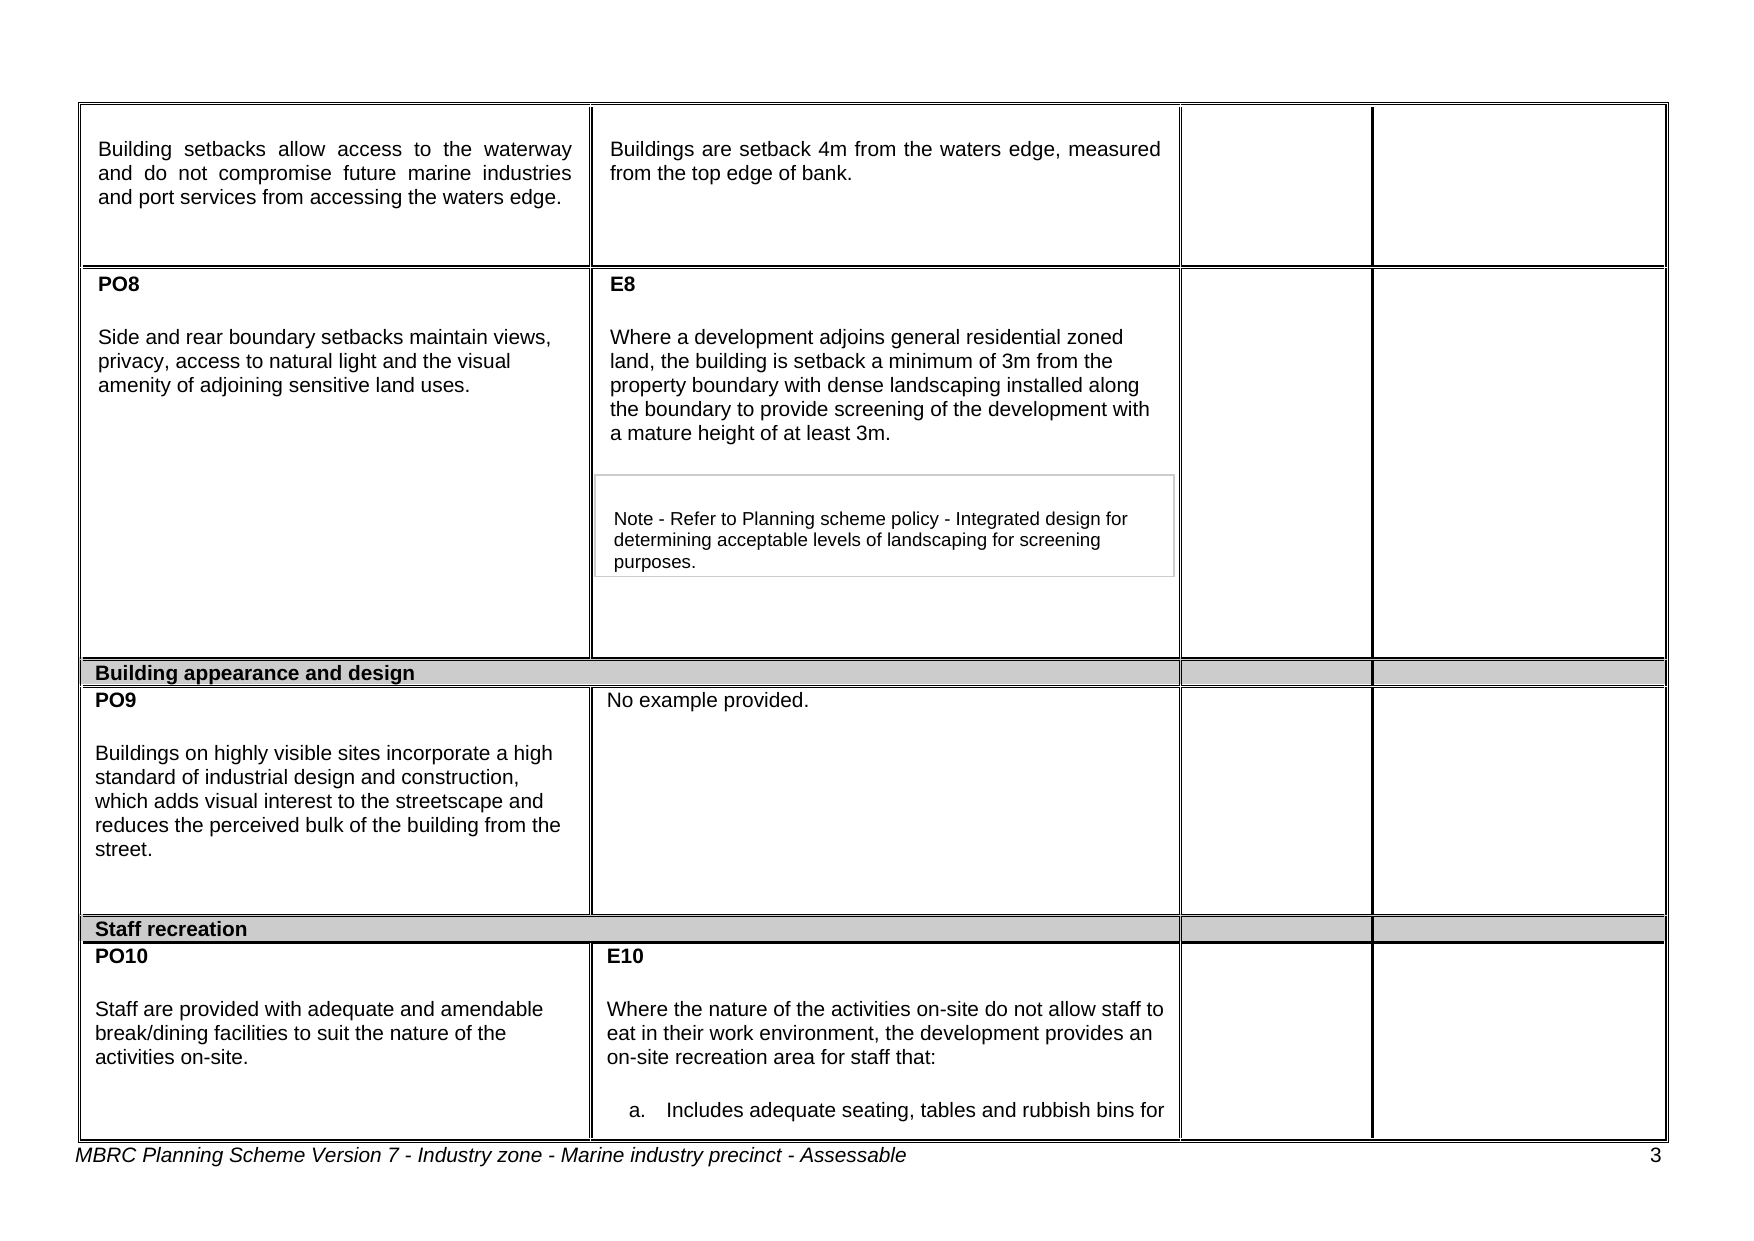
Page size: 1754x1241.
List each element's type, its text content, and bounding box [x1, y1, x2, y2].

table_cell [1372, 105, 1665, 265]
table_cell PO8 Side and rear boundary setbacks maintain views, privacy, access to natural light and the visual amenity of adjoining sensitive land uses. [81, 265, 589, 657]
table_cell PO9 Buildings on highly visible sites incorporate a high standard of industrial design and construction, which adds visual interest to the streetscape and reduces the perceived bulk of the building from the street. [81, 685, 589, 914]
table_cell No example provided. [593, 688, 1179, 914]
table_cell [1182, 917, 1371, 941]
table_cell [1374, 685, 1666, 914]
table_cell [1374, 657, 1666, 684]
table_cell Building appearance and design [81, 657, 1179, 684]
table_cell Staff recreation [79, 914, 1181, 941]
table_cell [1372, 914, 1667, 941]
table_cell [1372, 941, 1665, 1139]
table_cell [1182, 688, 1371, 914]
table_cell [1374, 265, 1666, 657]
table_cell [1182, 661, 1371, 684]
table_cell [81, 941, 591, 1139]
table_cell [1182, 269, 1371, 657]
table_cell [79, 103, 591, 265]
table_cell [1181, 944, 1372, 1139]
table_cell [591, 105, 1181, 265]
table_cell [591, 944, 1181, 1139]
table_cell E8 Where a development adjoins general residential zoned land, the building is setback a minimum of 3m from the property boundary with dense landscaping installed along the boundary to provide screening of the development with a mature height of at least 3m. [593, 269, 1179, 657]
table_cell [1181, 105, 1372, 265]
